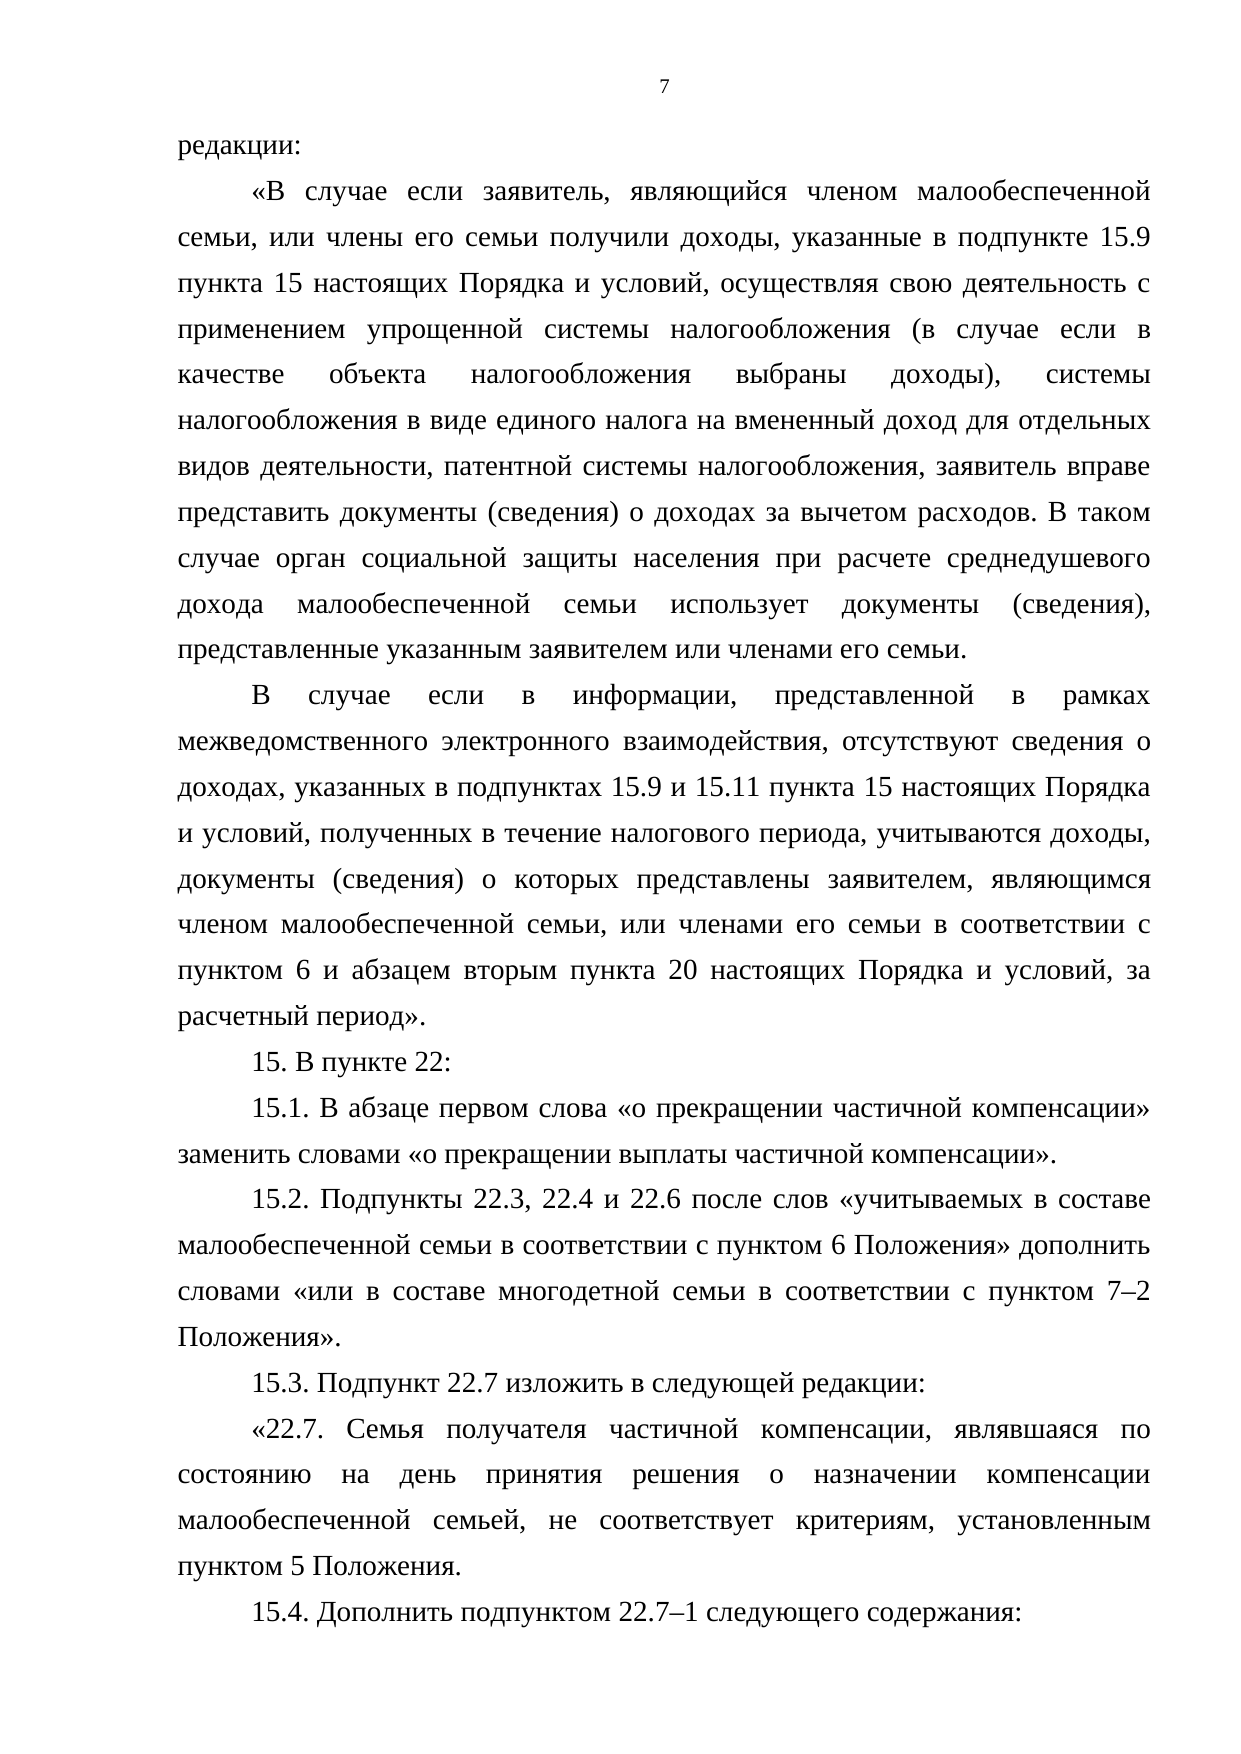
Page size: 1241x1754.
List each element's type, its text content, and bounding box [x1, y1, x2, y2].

text 15.2. Подпункты 22.3, 22.4 и 22.6 после слов «учитываемых в составе малообеспеченной семьи в соответствии с пунктом 6 Положения» дополнить словами «или в составе многодетной семьи в соответствии с пунктом 7–2 Положения». [177, 1172, 1152, 1356]
text 15.1. В абзаце первом слова «о прекращении частичной компенсации» заменить словами «о прекращении выплаты частичной компенсации». [177, 1081, 1152, 1172]
text «22.7. Семья получателя частичной компенсации, являвшаяся по состоянию на день принятия решения о назначении компенсации малообеспеченной семьей, не соответствует критериям, установленным пунктом 5 Положения. [177, 1401, 1152, 1585]
text 15.3. Подпункт 22.7 изложить в следующей редакции: [177, 1356, 1152, 1401]
text «В случае если заявитель, являющийся членом малообеспеченной семьи, или члены его семьи получили доходы, указанные в подпункте 15.9 пункта 15 настоящих Порядка и условий, осуществляя свою деятельность с применением упрощенной системы налогообложения (в случае если в качестве объекта налогообложения выбраны доходы), системы налогообложения в виде единого налога на вмененный доход для отдельных видов деятельности, патентной системы налогообложения, заявитель вправе представить документы (сведения) о доходах за вычетом расходов. В таком случае орган социальной защиты населения при расчете среднедушевого дохода малообеспеченной семьи использует документы (сведения), представленные указанным заявителем или членами его семьи. [177, 164, 1152, 668]
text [177, 118, 1152, 164]
text 15. В пункте 22: [177, 1035, 1152, 1081]
text В случае если в информации, представленной в рамках межведомственного электронного взаимодействия, отсутствуют сведения о доходах, указанных в подпунктах 15.9 и 15.11 пункта 15 настоящих Порядка и условий, полученных в течение налогового периода, учитываются доходы, документы (сведения) о которых представлены заявителем, являющимся членом малообеспеченной семьи, или членами его семьи в соответствии с пунктом 6 и абзацем вторым пункта 20 настоящих Порядка и условий, за расчетный период». [177, 668, 1152, 1035]
text 15.4. Дополнить подпунктом 22.7–1 следующего содержания: [177, 1585, 1152, 1631]
